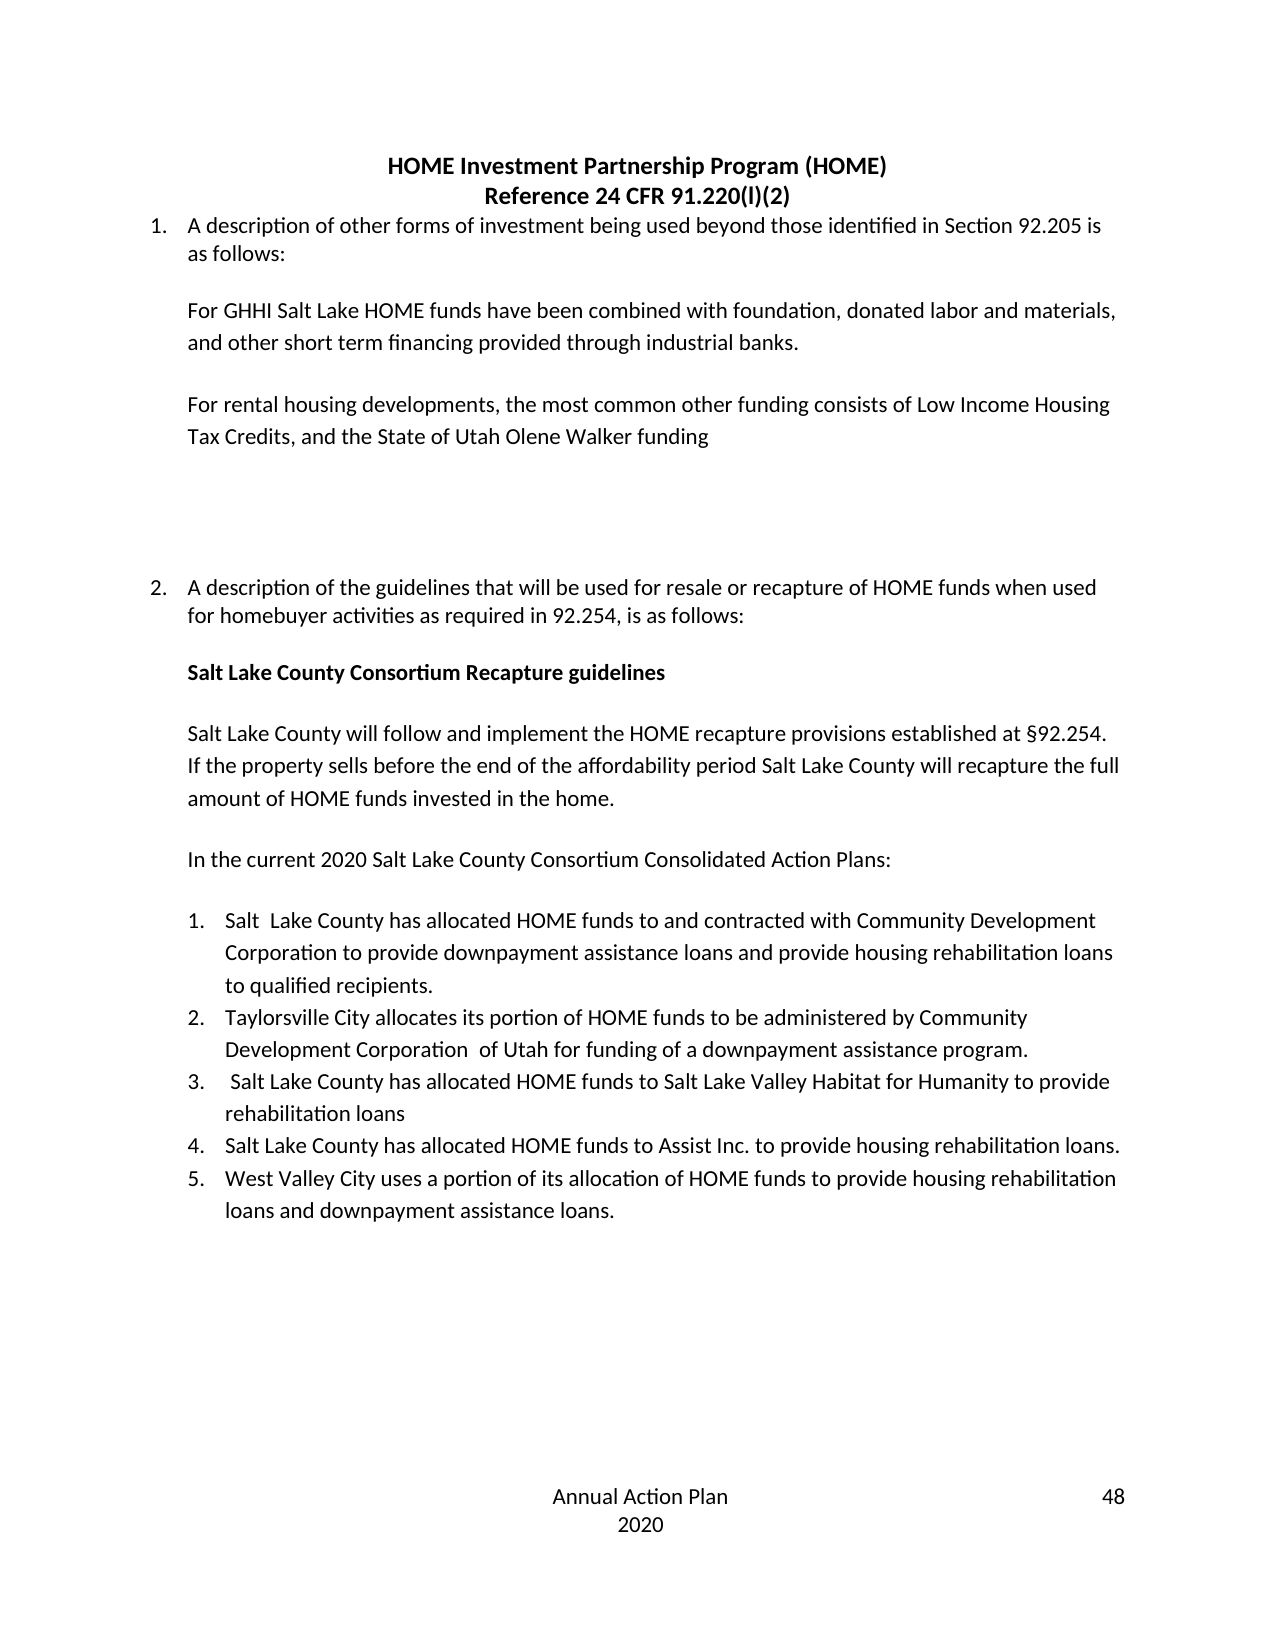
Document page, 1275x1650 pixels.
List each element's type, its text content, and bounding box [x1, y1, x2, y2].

text For GHHI Salt Lake HOME funds have been combined with foundation, donated labor and materials, and other short term financing provided through industrial banks. [187, 296, 1125, 356]
list West Valley City uses a portion of its allocation of HOME funds to provide housing rehabilitation loans and downpayment assistance loans. [187, 1164, 1125, 1224]
text Salt Lake County will follow and implement the HOME recapture provisions established at §92.254. If the property sells before the end of the affordability period Salt Lake County will recapture the full amount of HOME funds invested in the home. [187, 719, 1125, 812]
list Salt Lake County has allocated HOME funds to and contracted with Community Development Corporation to provide downpayment assistance loans and provide housing rehabilitation loans to qualified recipients. [187, 906, 1125, 999]
text For rental housing developments, the most common other funding consists of Low Income Housing Tax Credits, and the State of Utah Olene Walker funding [187, 390, 1125, 450]
text In the current 2020 Salt Lake County Consortium Consolidated Action Plans: [187, 845, 1125, 873]
list Salt Lake County has allocated HOME funds to Salt Lake Valley Habitat for Humanity to provide rehabilitation loans [187, 1067, 1125, 1127]
list Taylorsville City allocates its portion of HOME funds to be administered by Community Development Corporation of Utah for funding of a downpayment assistance program. [187, 1003, 1125, 1063]
text HOME Investment Partnership Program (HOME) [150, 150, 1125, 181]
list A description of the guidelines that will be used for resale or recapture of HOME funds when used for homebuyer activities as required in 92.254, is as follows: [150, 573, 1125, 629]
text Salt Lake County Consortium Recapture guidelines [187, 658, 1125, 686]
list Salt Lake County has allocated HOME funds to Assist Inc. to provide housing rehabilitation loans. [187, 1132, 1125, 1160]
text Reference 24 CFR 91.220(l)(2) [150, 181, 1125, 211]
list A description of other forms of investment being used beyond those identified in Section 92.205 is as follows: [150, 211, 1125, 267]
